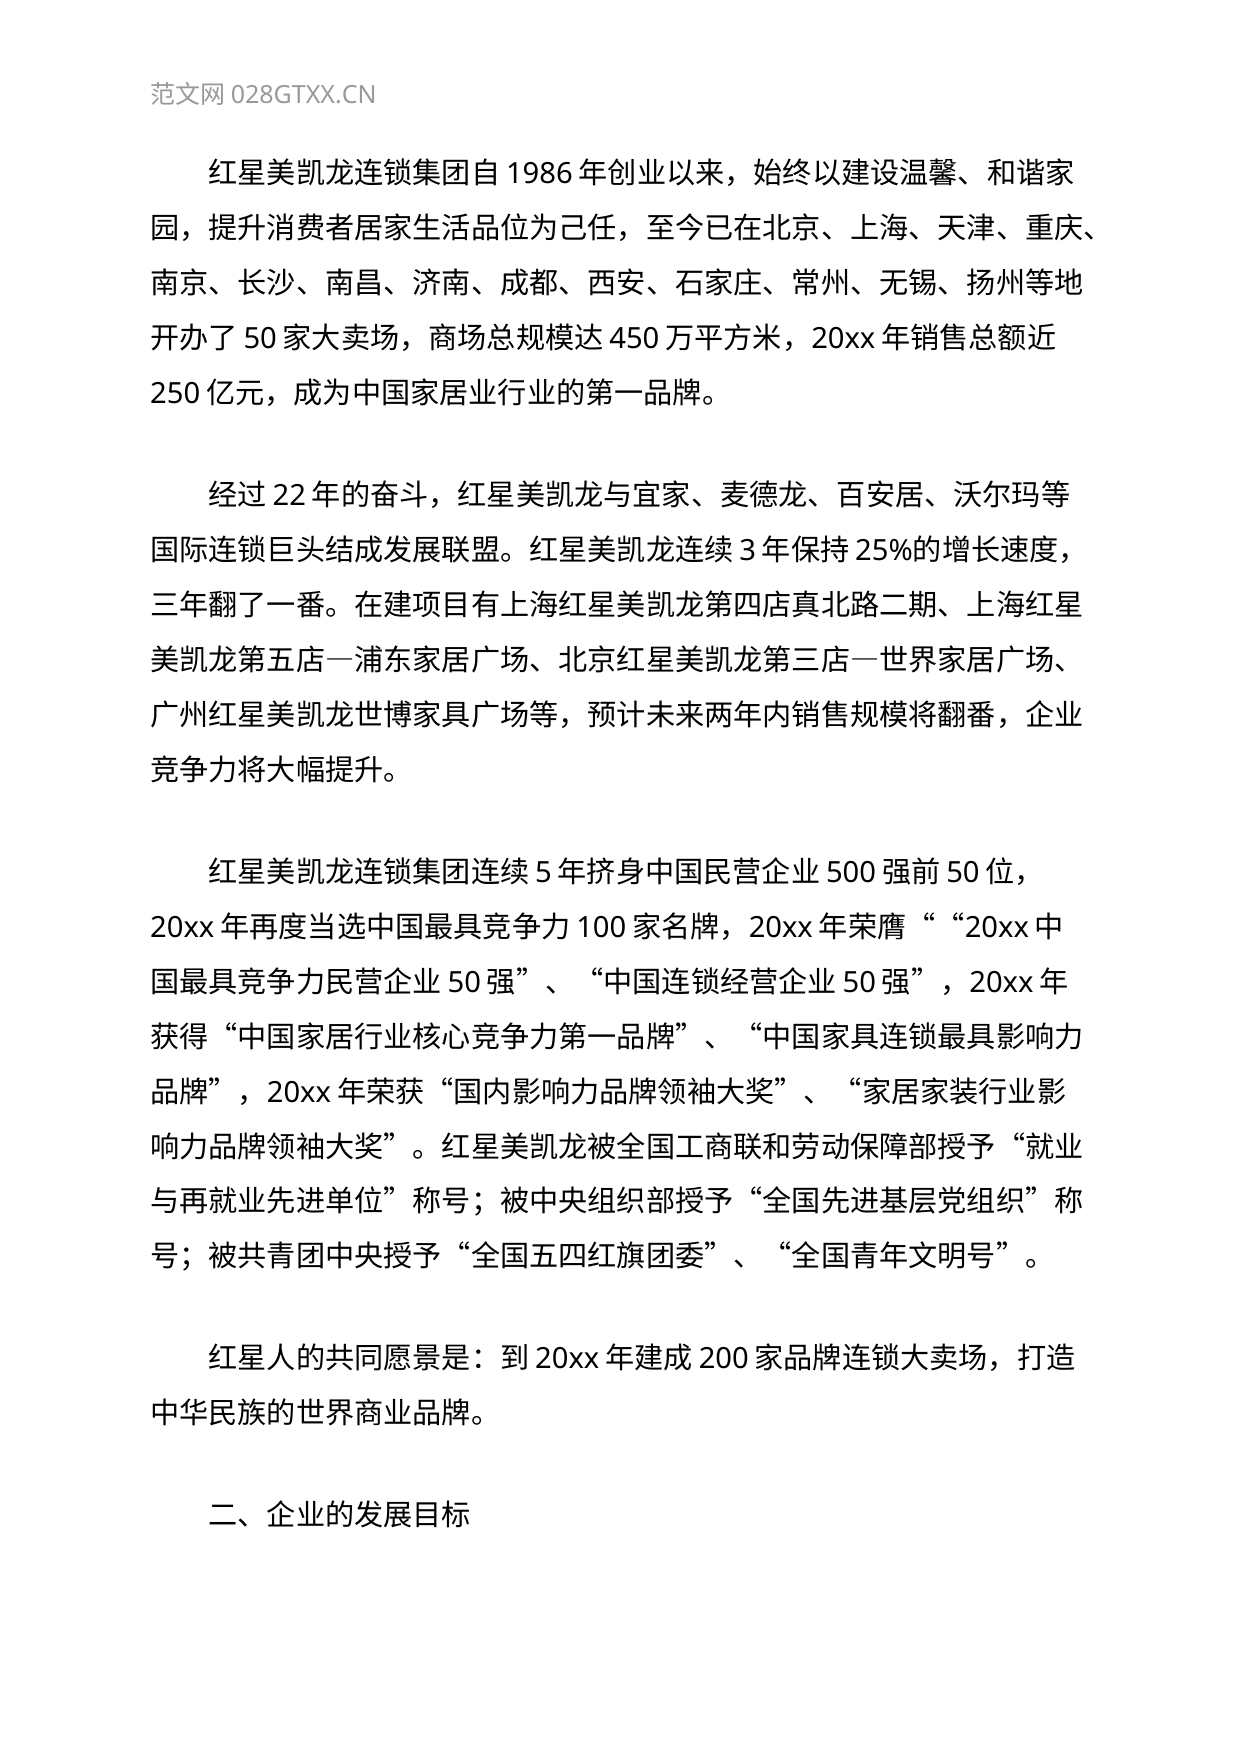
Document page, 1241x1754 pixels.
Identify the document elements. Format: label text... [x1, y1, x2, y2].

text 红星美凯龙连锁集团自1986年创业以来，始终以建设温馨、和谐家园，提升消费者居家生活品位为己任，至今已在北京、上海、天津、重庆、南京、长沙、南昌、济南、成都、西安、石家庄、常州、无锡、扬州等地开办了50家大卖场，商场总规模达450万平方米，20xx年销售总额近250亿元，成为中国家居业行业的第一品牌。 [150, 150, 1090, 412]
text 红星人的共同愿景是：到20xx年建成200家品牌连锁大卖场，打造中华民族的世界商业品牌。 [150, 1335, 1090, 1432]
text 二、企业的发展目标 [150, 1491, 1090, 1534]
text 经过22年的奋斗，红星美凯龙与宜家、麦德龙、百安居、沃尔玛等国际连锁巨头结成发展联盟。红星美凯龙连续3年保持25%的增长速度，三年翻了一番。在建项目有上海红星美凯龙第四店真北路二期、上海红星美凯龙第五店—浦东家居广场、北京红星美凯龙第三店—世界家居广场、广州红星美凯龙世博家具广场等，预计未来两年内销售规模将翻番，企业竞争力将大幅提升。 [150, 472, 1090, 789]
text 红星美凯龙连锁集团连续5年挤身中国民营企业500强前50位，20xx年再度当选中国最具竞争力100家名牌，20xx年荣膺““20xx中国最具竞争力民营企业50强”、“中国连锁经营企业50强”，20xx年获得“中国家居行业核心竞争力第一品牌”、“中国家具连锁最具影响力品牌”，20xx年荣获“国内影响力品牌领袖大奖”、“家居家装行业影响力品牌领袖大奖”。红星美凯龙被全国工商联和劳动保障部授予“就业与再就业先进单位”称号；被中央组织部授予“全国先进基层党组织”称号；被共青团中央授予“全国五四红旗团委”、“全国青年文明号”。 [150, 848, 1090, 1275]
